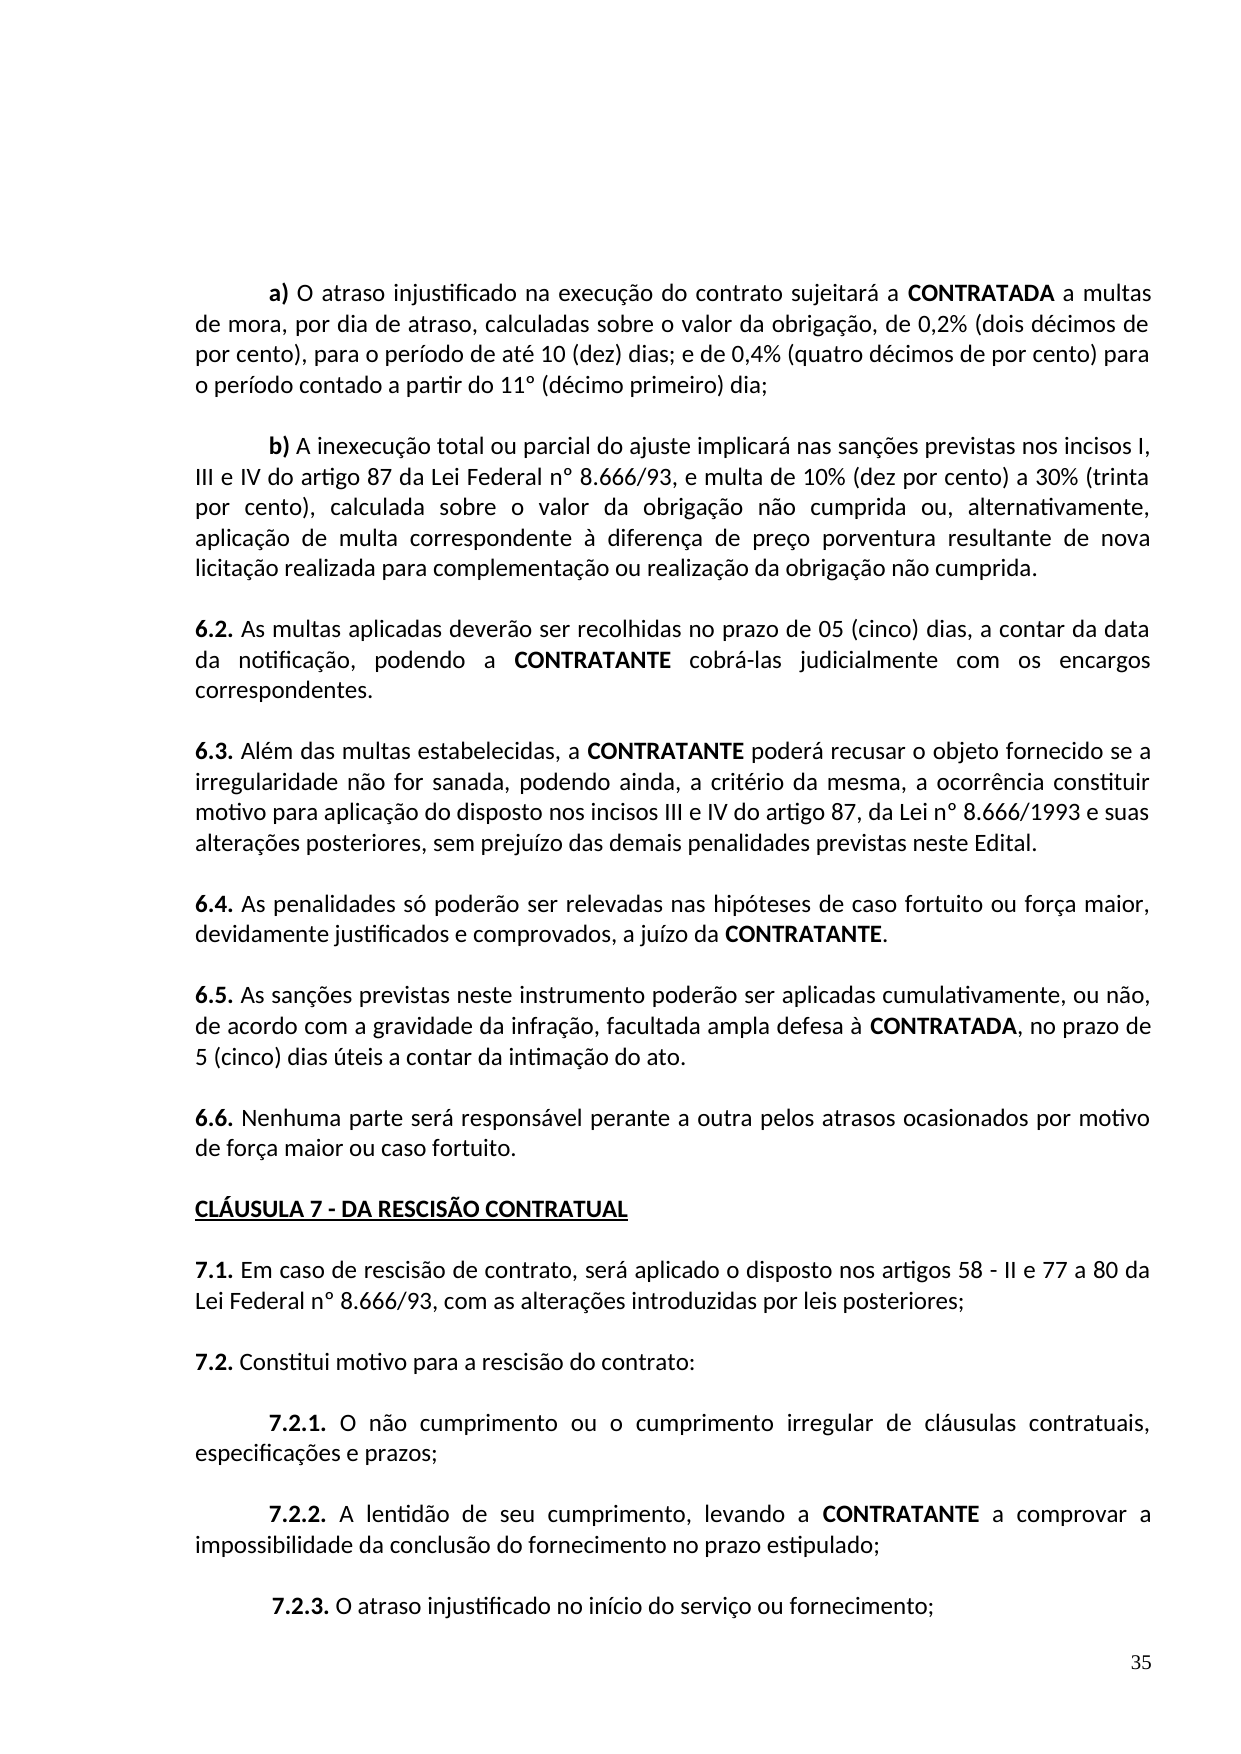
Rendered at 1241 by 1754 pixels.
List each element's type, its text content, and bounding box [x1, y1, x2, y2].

text 6.3. Além das multas estabelecidas, a CONTRATANTE poderá recusar o objeto fornecido se a irregularidade não for sanada, podendo ainda, a critério da mesma, a ocorrência constituir motivo para aplicação do disposto nos incisos III e IV do artigo 87, da Lei nº 8.666/1993 e suas alterações posteriores, sem prejuízo das demais penalidades previstas neste Edital. [195, 735, 1152, 857]
text 7.2. Constitui motivo para a rescisão do contrato: [195, 1346, 1152, 1376]
text CLÁUSULA 7 - DA RESCISÃO CONTRATUAL [195, 1193, 1152, 1224]
text b) A inexecução total ou parcial do ajuste implicará nas sanções previstas nos incisos I, III e IV do artigo 87 da Lei Federal nº 8.666/93, e multa de 10% (dez por cento) a 30% (trinta por cento), calculada sobre o valor da obrigação não cumprida ou, alternativamente, aplicação de multa correspondente à diferença de preço porventura resultante de nova licitação realizada para complementação ou realização da obrigação não cumprida. [195, 430, 1152, 583]
text 7.1. Em caso de rescisão de contrato, será aplicado o disposto nos artigos 58 - II e 80 da Lei Federal nº 8.666/93, com as alterações introduzidas por leis posteriores; [195, 1254, 1152, 1315]
text 6.4. As penalidades só poderão ser relevadas nas hipóteses de caso fortuito ou força maior, devidamente justificados e comprovados, a juízo da CONTRATANTE. [195, 888, 1152, 949]
text 7.2.3. O atraso injustificado no início do serviço ou fornecimento; [195, 1590, 1152, 1621]
text 6.2. As multas aplicadas deverão ser recolhidas no prazo de 05 (cinco) dias, a contar da data da notificação, podendo a CONTRATANTE cobrá-las judicialmente com os encargos correspondentes. [195, 613, 1152, 705]
text 7.2.2. A lentidão de seu cumprimento, levando a CONTRATANTE a comprovar a impossibilidade da conclusão do fornecimento no prazo estipulado; [195, 1498, 1152, 1559]
text 6.5. As sanções previstas neste instrumento poderão ser aplicadas cumulativamente, ou não, de acordo com a gravidade da infração, facultada ampla defesa à CONTRATADA, no prazo de 5 (cinco) dias úteis a contar da intimação do ato. [195, 979, 1152, 1071]
text 6.6. Nenhuma parte será responsável perante a outra pelos atrasos ocasionados por motivo de força maior ou caso fortuito. [195, 1102, 1152, 1163]
text 7.2.1. O não cumprimento ou o cumprimento irregular de cláusulas contratuais, especificações e prazos; [195, 1407, 1152, 1468]
text a) O atraso injustificado na execução do contrato sujeitará a CONTRATADA a multas de mora, por dia de atraso, calculadas sobre o valor da obrigação, de 0,2% (dois décimos de por cento), para o período de até 10 (dez) dias; e de 0,4% (quatro décimos de por cento) para o período contado a partir do 11º (décimo primeiro) dia; [195, 278, 1152, 400]
